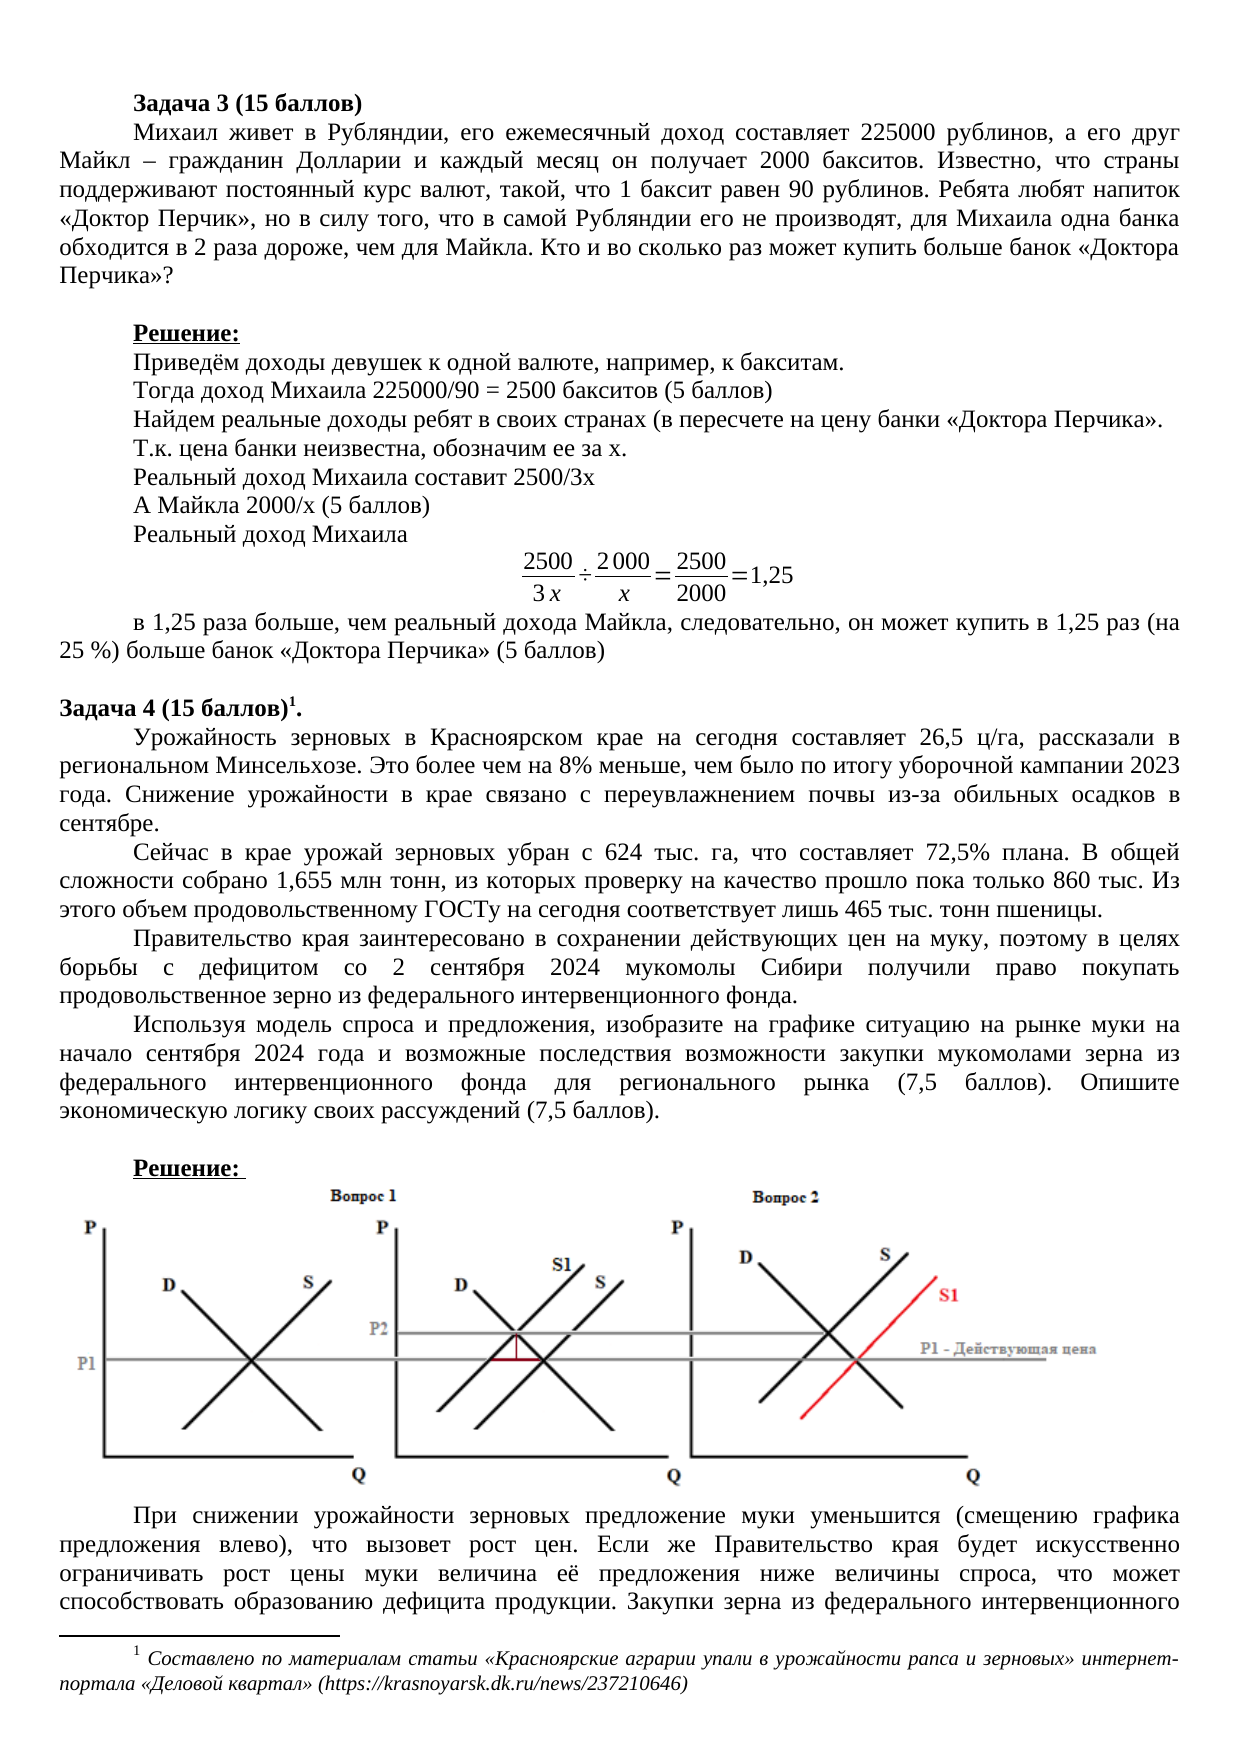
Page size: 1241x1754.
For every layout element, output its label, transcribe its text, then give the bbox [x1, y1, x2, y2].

text Приведём доходы девушек к одной валюте, например, к бакситам. [59, 347, 1181, 375]
text Михаил живет в Рубляндии, его ежемесячный доход составляет 225000 рублинов, а его друг Майкл – гражданин Долларии и каждый месяц он получает 2000 бакситов. Известно, что страны поддерживают постоянный курс валют, такой, что 1 баксит равен 90 рублинов. Ребята любят напиток «Доктор Перчик», но в силу того, что в самой Рубляндии его не производят, для Михаила одна банка обходится в 2 раза дороже, чем для Майкла. Кто и во сколько раз может купить больше банок «Доктора Перчика»? [59, 117, 1181, 289]
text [59, 1500, 1181, 1615]
text Решение: [59, 318, 1181, 347]
picture [59, 1181, 1113, 1501]
text Задача 4 (15 баллов). [59, 693, 1181, 722]
text А Майкла 2000/х (5 баллов) [59, 490, 1181, 519]
text в 1,25 раза больше, чем реальный дохода Майкла, следовательно, он может купить в 1,25 раз (на 25 %) больше банок «Доктора Перчика» (5 баллов) [59, 607, 1181, 664]
text Тогда доход Михаила 225000/90 = 2500 бакситов (5 баллов) [59, 375, 1181, 404]
text Сейчас в крае урожай зерновых убран с 624 тыс. га, что составляет 72,5% плана. В общей сложности собрано 1,655 млн тонн, из которых проверку на качество прошло пока только 860 тыс. Из этого объем продовольственному ГОСТу на сегодня соответствует лишь 465 тыс. тонн пшеницы. [59, 837, 1181, 923]
text Используя модель спроса и предложения, изобразите на графике ситуацию на рынке муки на начало сентября 2024 года и возможные последствия возможности закупки мукомолами зерна из федерального интервенционного фонда для регионального рынка (7,5 баллов). Опишите экономическую логику своих рассуждений (7,5 баллов). [59, 1009, 1181, 1124]
text Задача 3 (15 баллов) [59, 88, 1181, 117]
text Правительство края заинтересовано в сохранении действующих цен на муку, поэтому в целях борьбы с дефицитом со 2 сентября 2024 мукомолы Сибири получили право покупать продовольственное зерно из федерального интервенционного фонда. [59, 923, 1181, 1009]
text Найдем реальные доходы ребят в своих странах (в пересчете на цену банки «Доктора Перчика». [59, 404, 1181, 433]
text Т.к. цена банки неизвестна, обозначим ее за х. [59, 433, 1181, 462]
text Реальный доход Михаила [59, 519, 1181, 548]
text Реальный доход Михаила составит 2500/3х [59, 462, 1181, 490]
text Решение: [59, 1153, 1181, 1182]
text Урожайность зерновых в Красноярском крае на сегодня составляет 26,5 ц/га, рассказали в региональном Минсельхозе. Это более чем на 8% меньше, чем было по итогу уборочной кампании 2023 года. Снижение урожайности в крае связано с переувлажнением почвы из-за обильных осадков в сентябре. [59, 722, 1181, 837]
